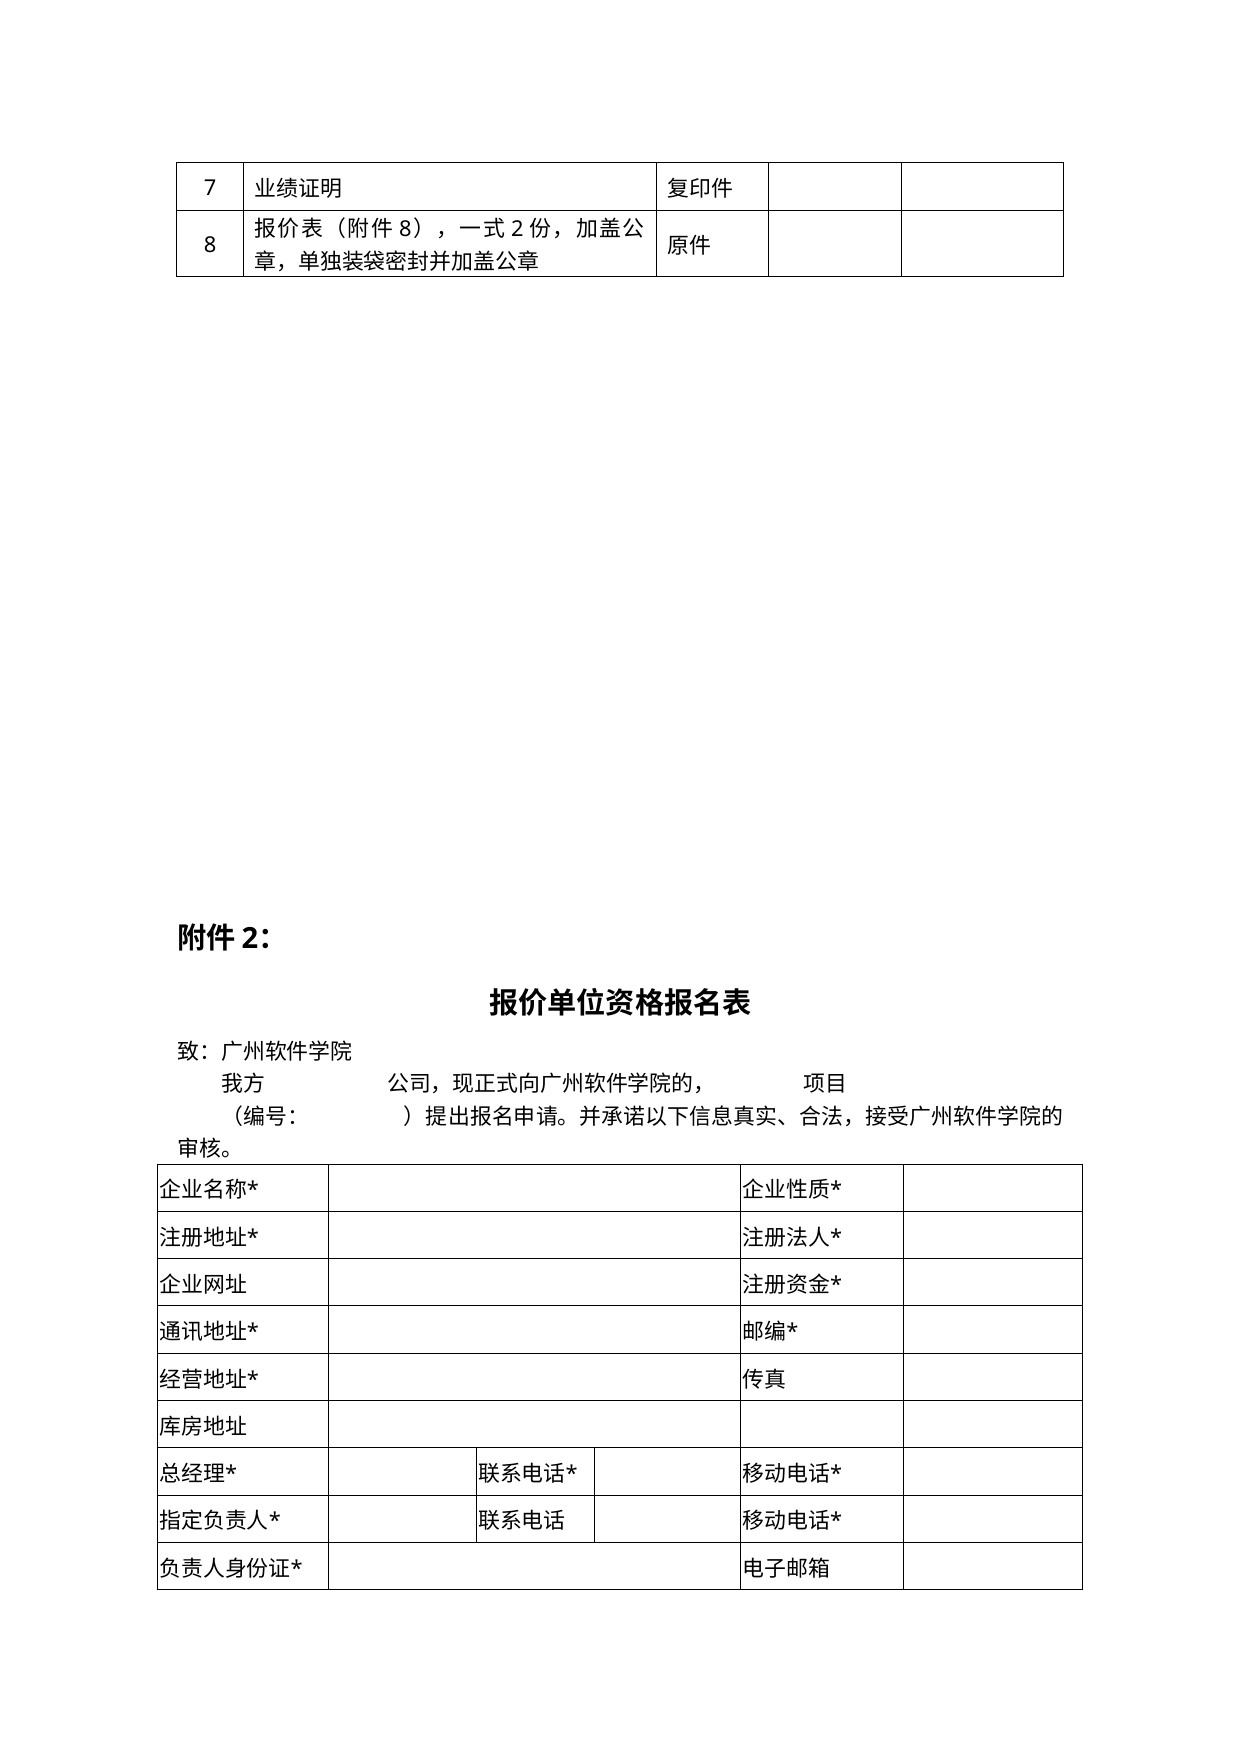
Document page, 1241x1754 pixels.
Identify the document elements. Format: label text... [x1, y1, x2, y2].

text 致：广州软件学院 [177, 1033, 1063, 1066]
table_cell [329, 1259, 740, 1305]
table_cell 通讯地址* [158, 1306, 328, 1353]
table_cell 指定负责人* [158, 1496, 328, 1542]
table_cell [329, 1496, 476, 1542]
table_header [904, 1165, 1082, 1211]
table_cell 7 [177, 163, 243, 210]
table_cell 报价表（附件8），一式2份，加盖公章，单独装袋密封并加盖公章 [244, 211, 656, 276]
table_cell [595, 1496, 740, 1542]
table_cell 邮编* [741, 1306, 903, 1353]
table_cell [904, 1212, 1082, 1258]
table_cell [904, 1496, 1082, 1542]
table_cell 电子邮箱 [741, 1543, 903, 1589]
text 报价单位资格报名表 [177, 968, 1063, 1033]
table_cell [904, 1259, 1082, 1305]
table_cell [329, 1448, 476, 1494]
table_cell 企业网址 [158, 1259, 328, 1305]
table_cell [595, 1448, 740, 1494]
table_cell 负责人身份证* [158, 1543, 328, 1589]
table_cell 传真 [741, 1354, 903, 1400]
table_cell [769, 211, 901, 276]
table_cell 原件 [657, 211, 768, 276]
table_cell [904, 1543, 1082, 1589]
table_cell 注册资金* [741, 1259, 903, 1305]
table_cell [741, 1401, 903, 1447]
table_cell [904, 1354, 1082, 1400]
table_cell 注册地址* [158, 1212, 328, 1258]
table_cell [904, 1448, 1082, 1494]
table_cell [904, 1306, 1082, 1353]
table_cell [329, 1212, 740, 1258]
table_cell 8 [177, 211, 243, 276]
table_header 企业名称* [158, 1165, 328, 1211]
text 我方 公司，现正式向广州软件学院的， 项目 [177, 1066, 1063, 1098]
text 附件2： [177, 903, 1063, 968]
table_header [329, 1165, 740, 1211]
table_cell 注册法人* [741, 1212, 903, 1258]
table_cell [329, 1543, 740, 1589]
table_cell [769, 163, 901, 210]
table_cell [902, 211, 1063, 276]
table_cell [329, 1306, 740, 1353]
table_cell 经营地址* [158, 1354, 328, 1400]
table_cell 库房地址 [158, 1401, 328, 1447]
table_cell [329, 1354, 740, 1400]
table_cell 联系电话* [477, 1448, 594, 1494]
table_cell [902, 163, 1063, 210]
table_cell 总经理* [158, 1448, 328, 1494]
table_cell [329, 1401, 740, 1447]
table_cell 移动电话* [741, 1448, 903, 1494]
table_cell 移动电话* [741, 1496, 903, 1542]
table_header 企业性质* [741, 1165, 903, 1211]
table_cell [904, 1401, 1082, 1447]
table_cell 联系电话 [477, 1496, 594, 1542]
table_cell 复印件 [657, 163, 768, 210]
table_cell 业绩证明 [244, 163, 656, 210]
text （编号： ）提出报名申请。并承诺以下信息真实、合法，接受广州软件学院的审核。 [177, 1098, 1063, 1163]
